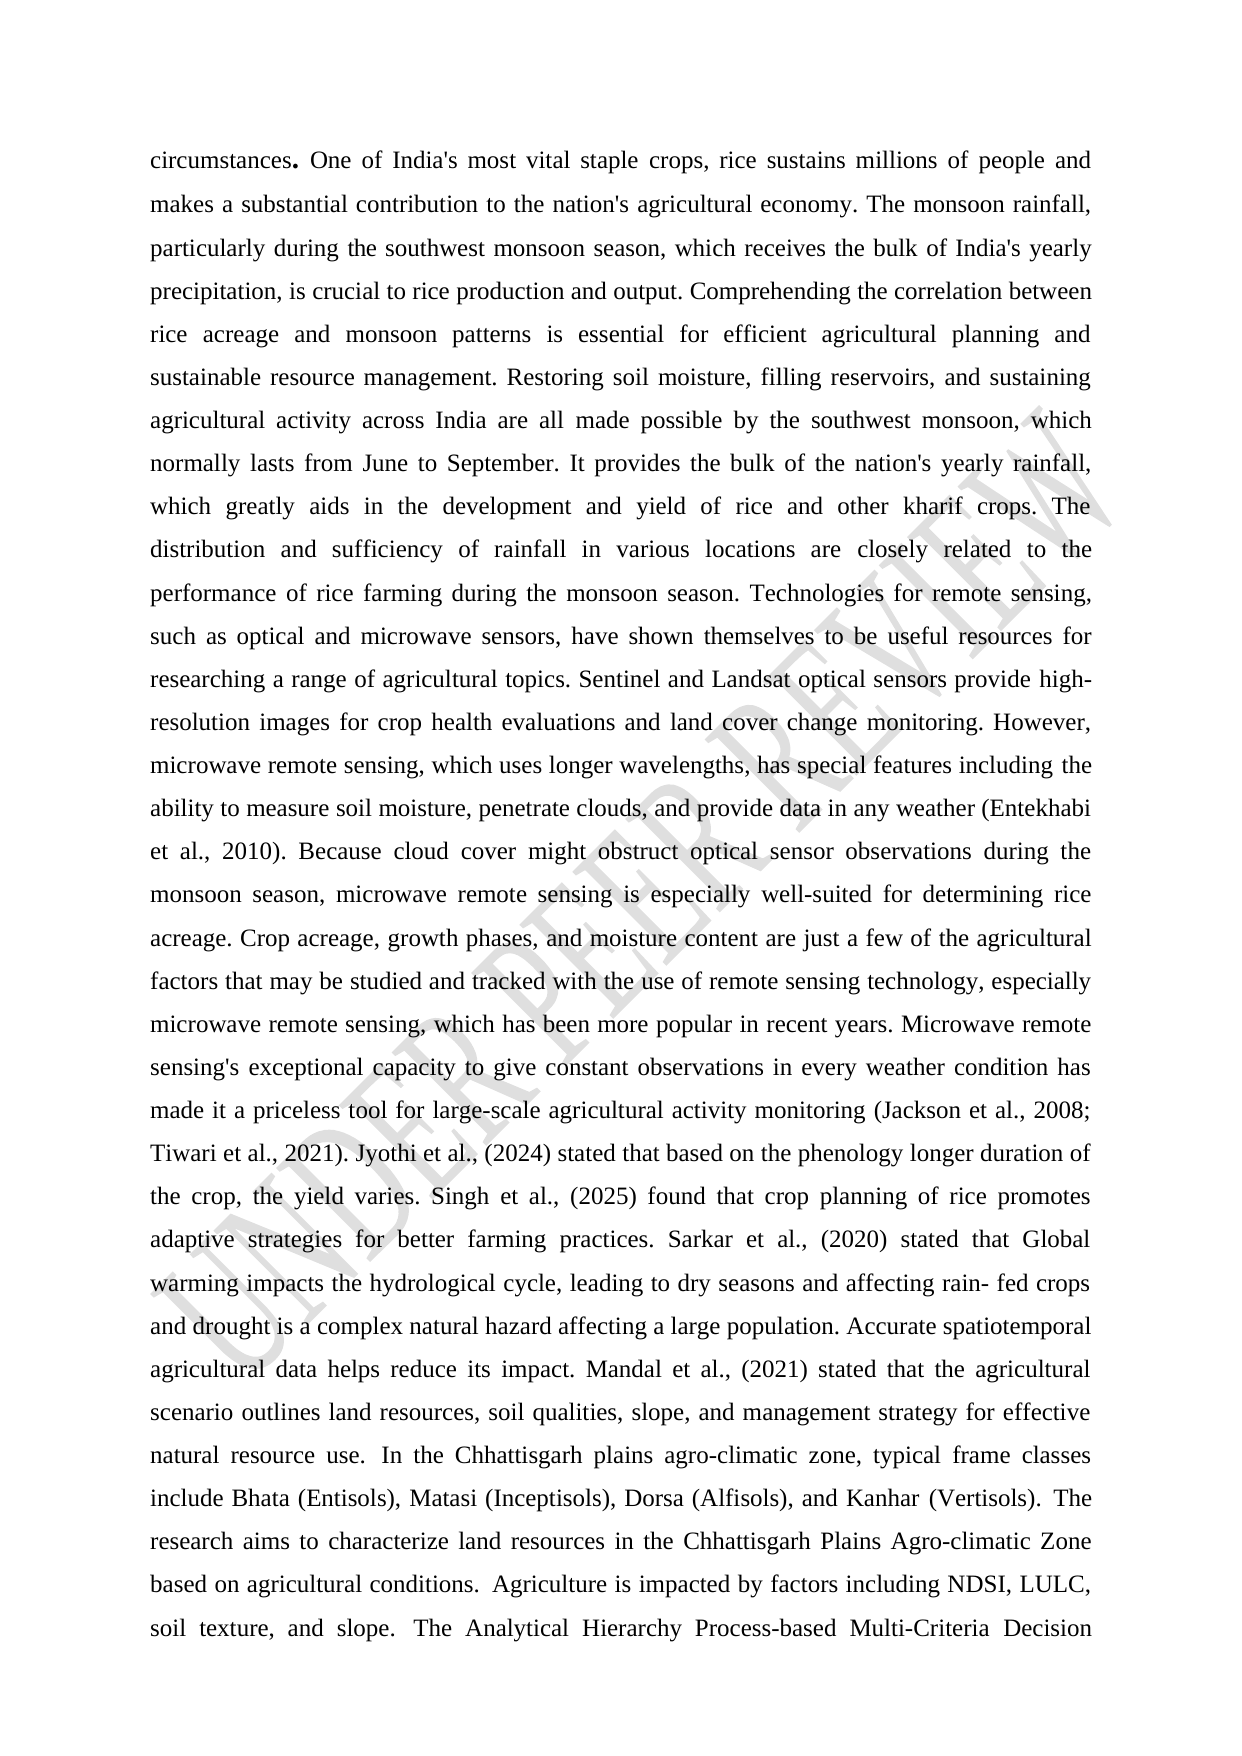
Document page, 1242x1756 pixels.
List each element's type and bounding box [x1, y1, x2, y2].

text [150, 142, 1092, 1641]
